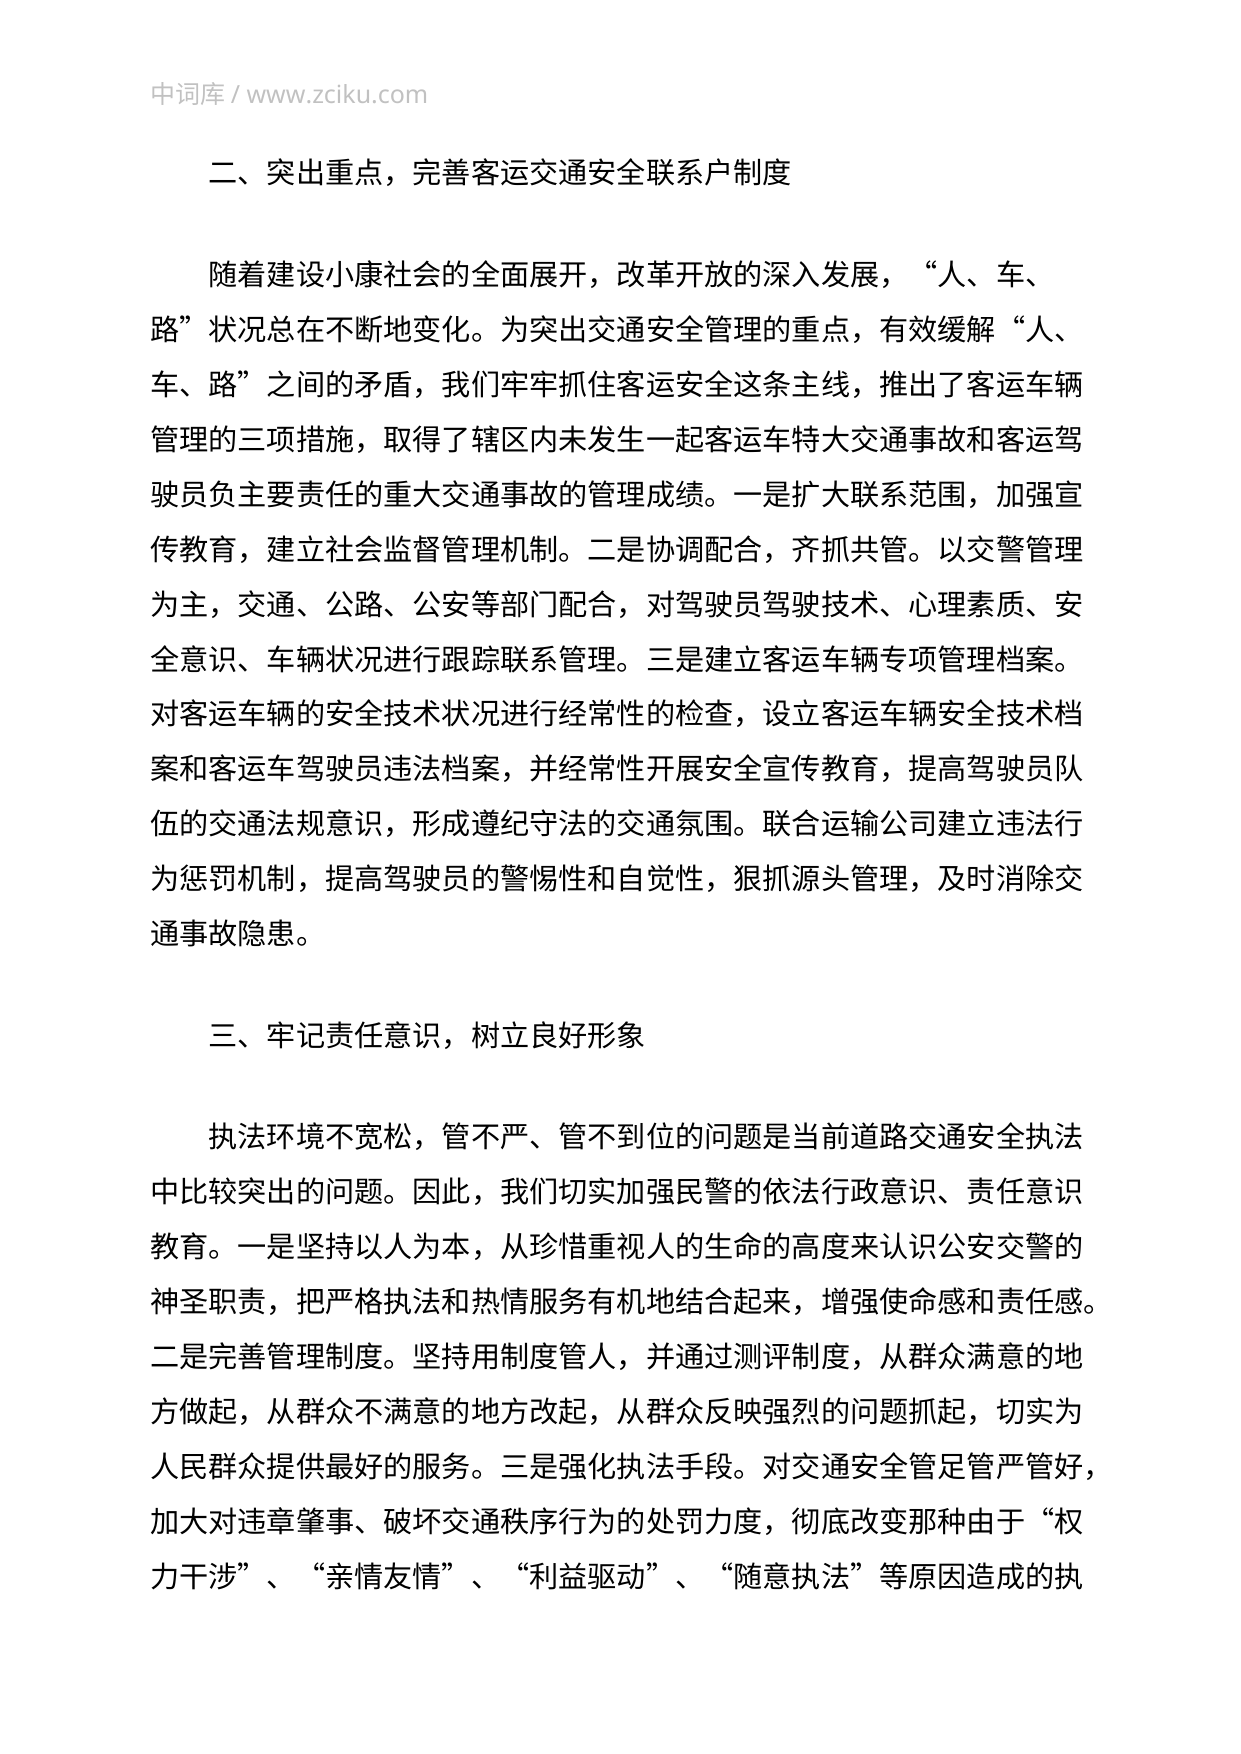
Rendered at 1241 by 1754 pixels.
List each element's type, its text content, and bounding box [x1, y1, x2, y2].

text 随着建设小康社会的全面展开，改革开放的深入发展，“人、车、路”状况总在不断地变化。为突出交通安全管理的重点，有效缓解“人、车、路”之间的矛盾，我们牢牢抓住客运安全这条主线，推出了客运车辆管理的三项措施，取得了辖区内未发生一起客运车特大交通事故和客运驾驶员负主要责任的重大交通事故的管理成绩。一是扩大联系范围，加强宣传教育，建立社会监督管理机制。二是协调配合，齐抓共管。以交警管理为主，交通、公路、公安等部门配合，对驾驶员驾驶技术、心理素质、安全意识、车辆状况进行跟踪联系管理。三是建立客运车辆专项管理档案。对客运车辆的安全技术状况进行经常性的检查，设立客运车辆安全技术档案和客运车驾驶员违法档案，并经常性开展安全宣传教育，提高驾驶员队伍的交通法规意识，形成遵纪守法的交通氛围。联合运输公司建立违法行为惩罚机制，提高驾驶员的警惕性和自觉性，狠抓源头管理，及时消除交通事故隐患。 [150, 252, 1090, 953]
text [150, 1114, 1090, 1596]
text 二、突出重点，完善客运交通安全联系户制度 [150, 150, 1090, 192]
text 三、牢记责任意识，树立良好形象 [150, 1012, 1090, 1054]
